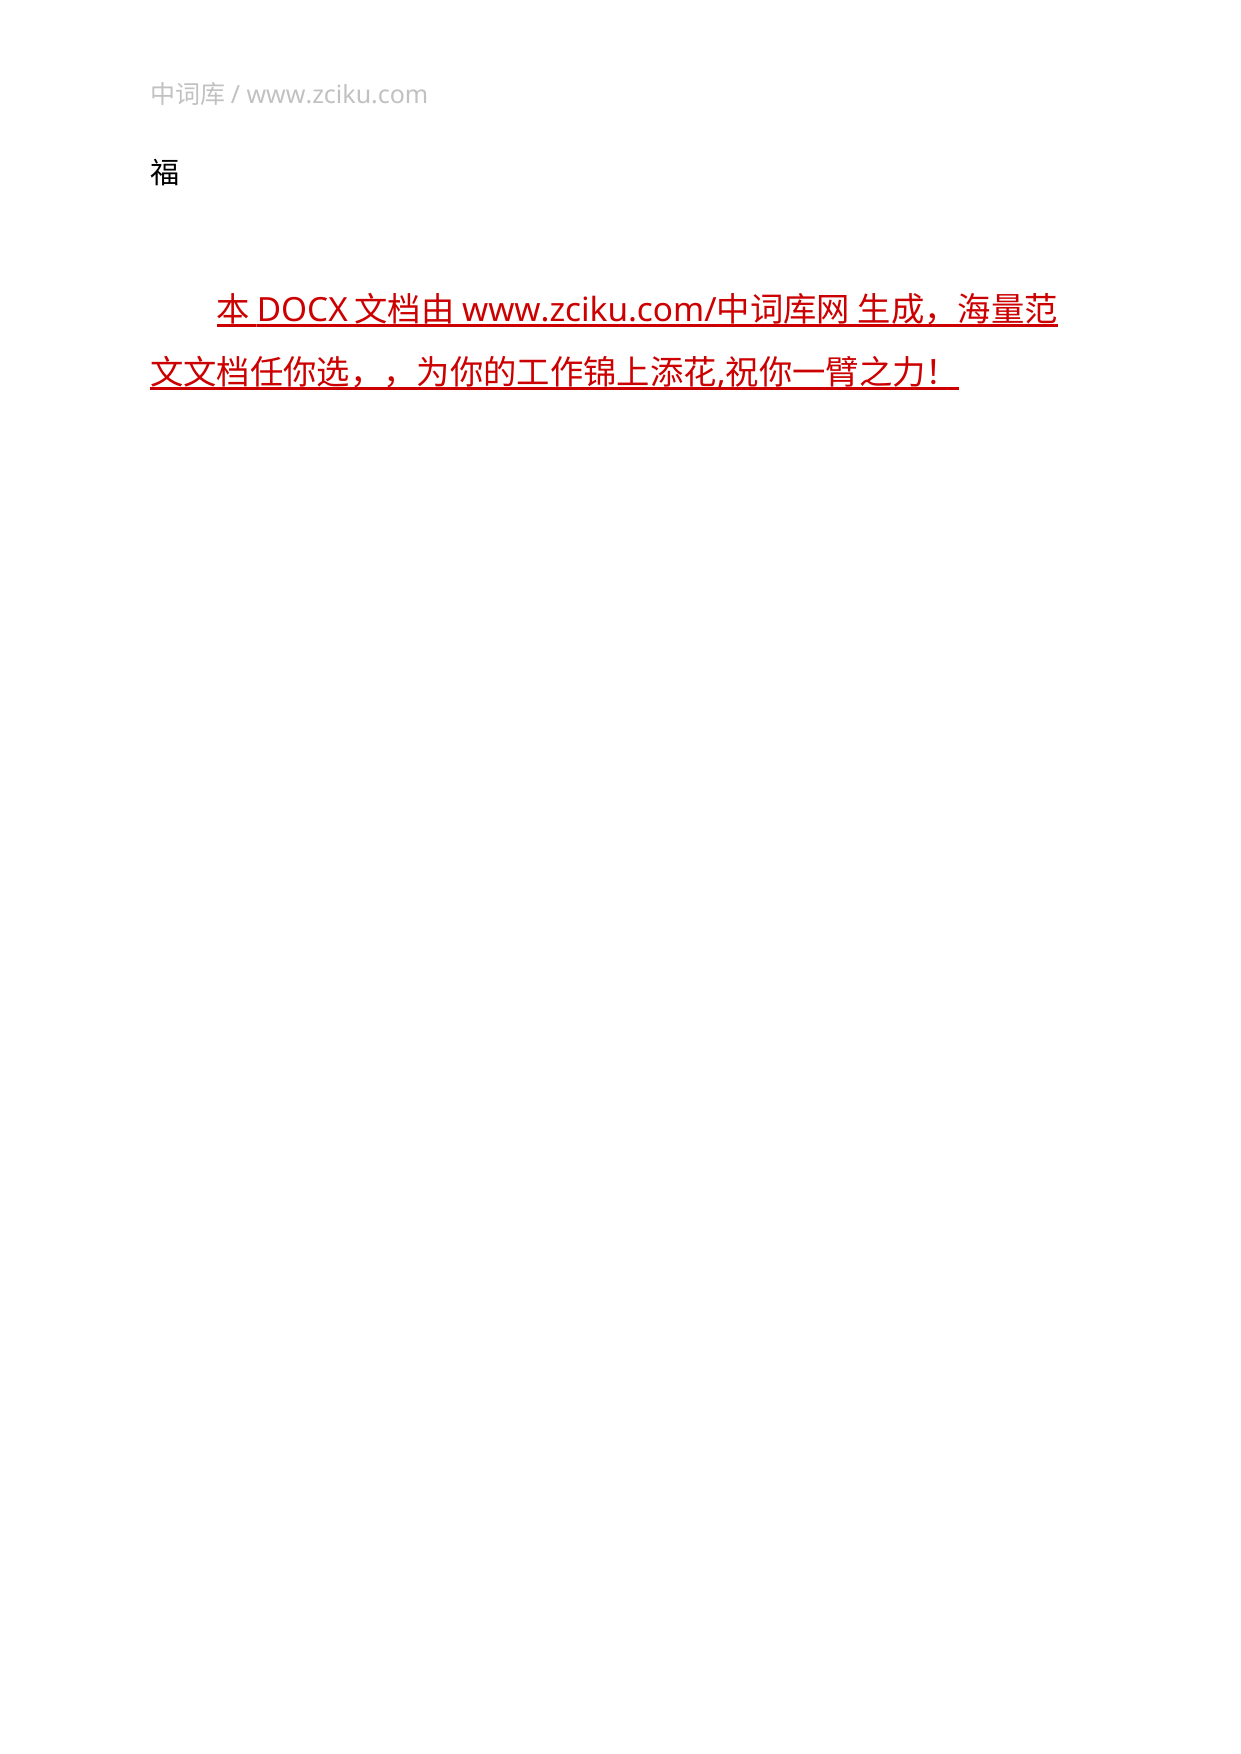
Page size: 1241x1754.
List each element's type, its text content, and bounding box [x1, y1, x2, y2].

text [150, 150, 1090, 192]
text 本DOCX文档由 www.zciku.com/中词库网 生成，海量范文文档任你选，，为你的工作锦上添花,祝你一臂之力！ [150, 283, 1090, 394]
